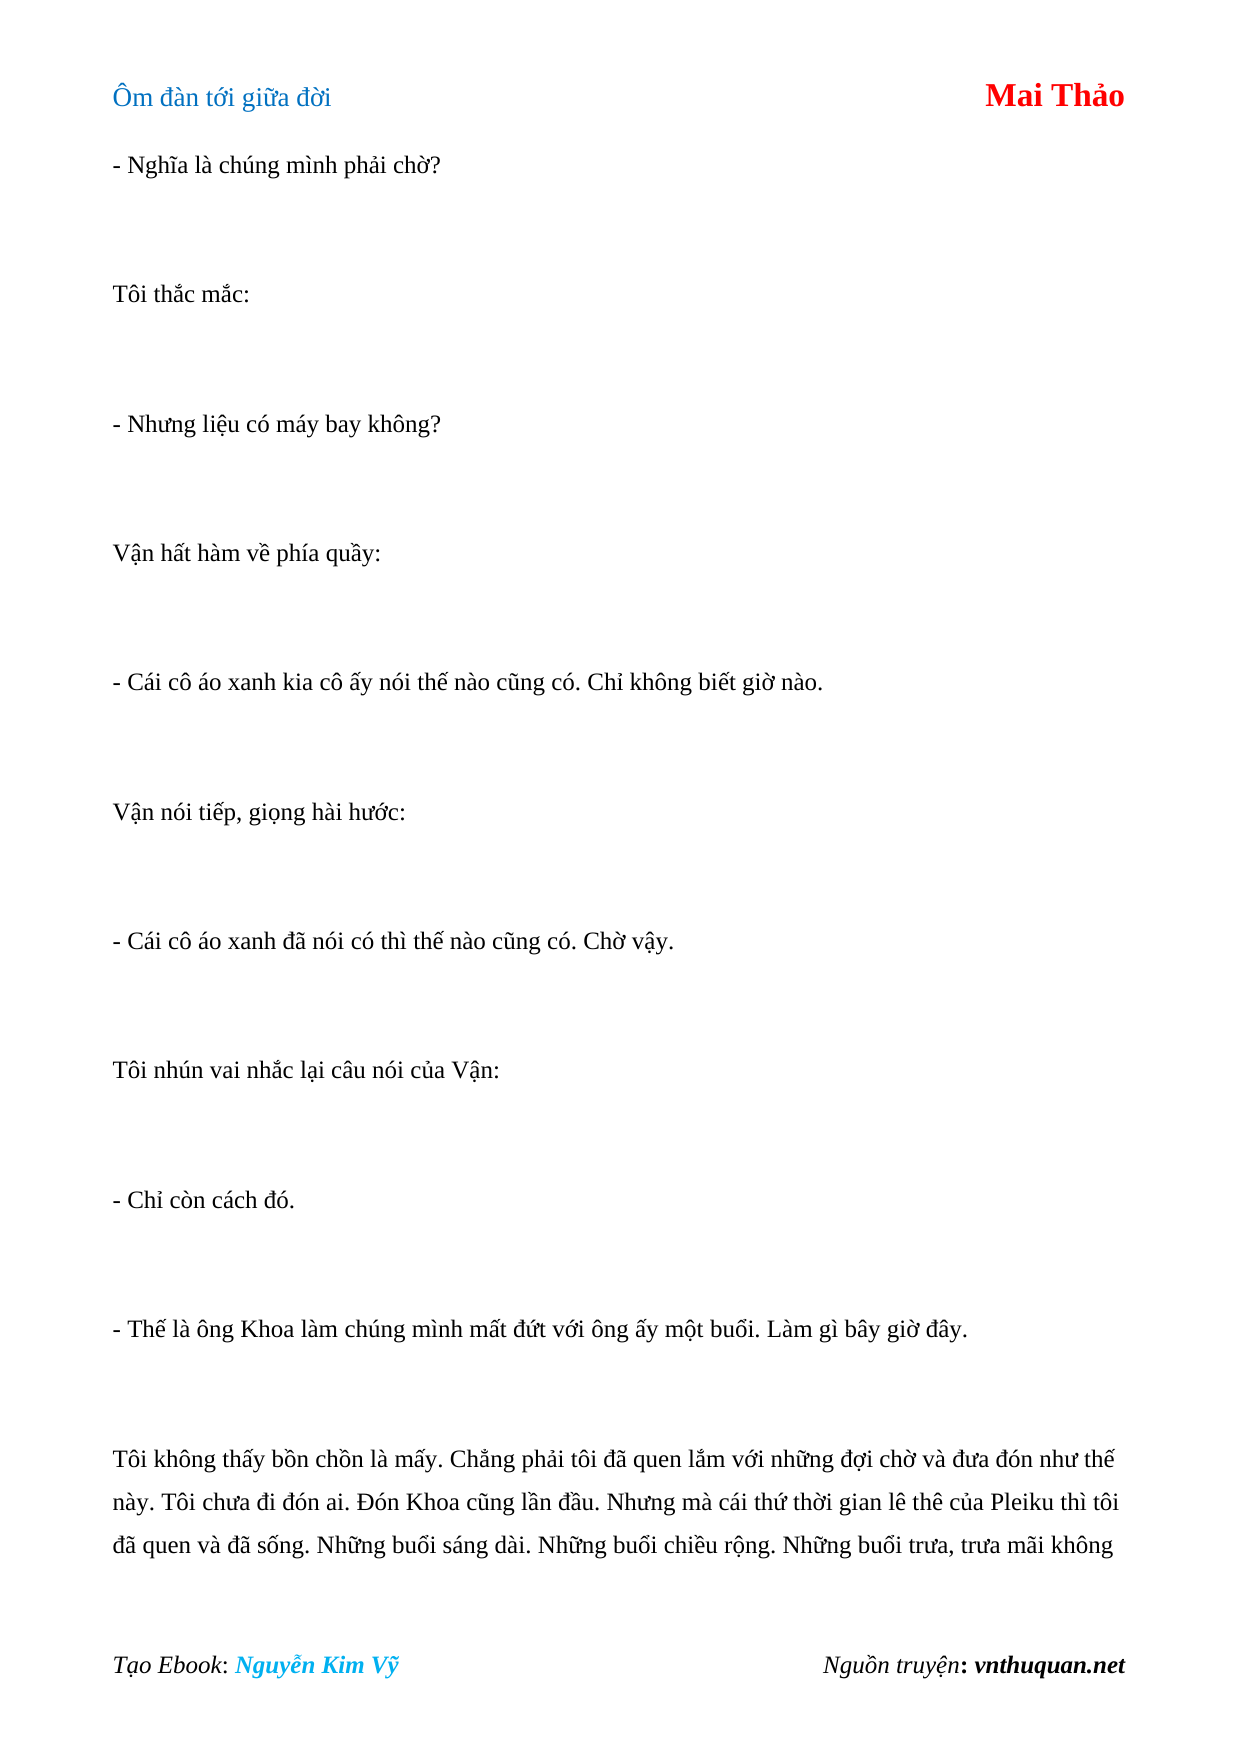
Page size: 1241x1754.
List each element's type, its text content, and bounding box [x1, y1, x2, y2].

text - Nghĩa là chúng mình phải chờ? [112, 150, 1128, 179]
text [112, 1444, 1128, 1559]
text Vận hất hàm về phía quầy: [112, 538, 1128, 567]
text - Cái cô áo xanh đã nói có thì thế nào cũng có. Chờ vậy. [112, 926, 1128, 955]
text Vận nói tiếp, giọng hài hước: [112, 797, 1128, 826]
text Tôi nhún vai nhắc lại câu nói của Vận: [112, 1056, 1128, 1084]
text Tôi thắc mắc: [112, 279, 1128, 308]
text - Nhưng liệu có máy bay không? [112, 409, 1128, 437]
text - Thế là ông Khoa làm chúng mình mất đứt với ông ấy một buổi. Làm gì bây giờ đây. [112, 1314, 1128, 1343]
text - Chỉ còn cách đó. [112, 1185, 1128, 1214]
text - Cái cô áo xanh kia cô ấy nói thế nào cũng có. Chỉ không biết giờ nào. [112, 667, 1128, 696]
